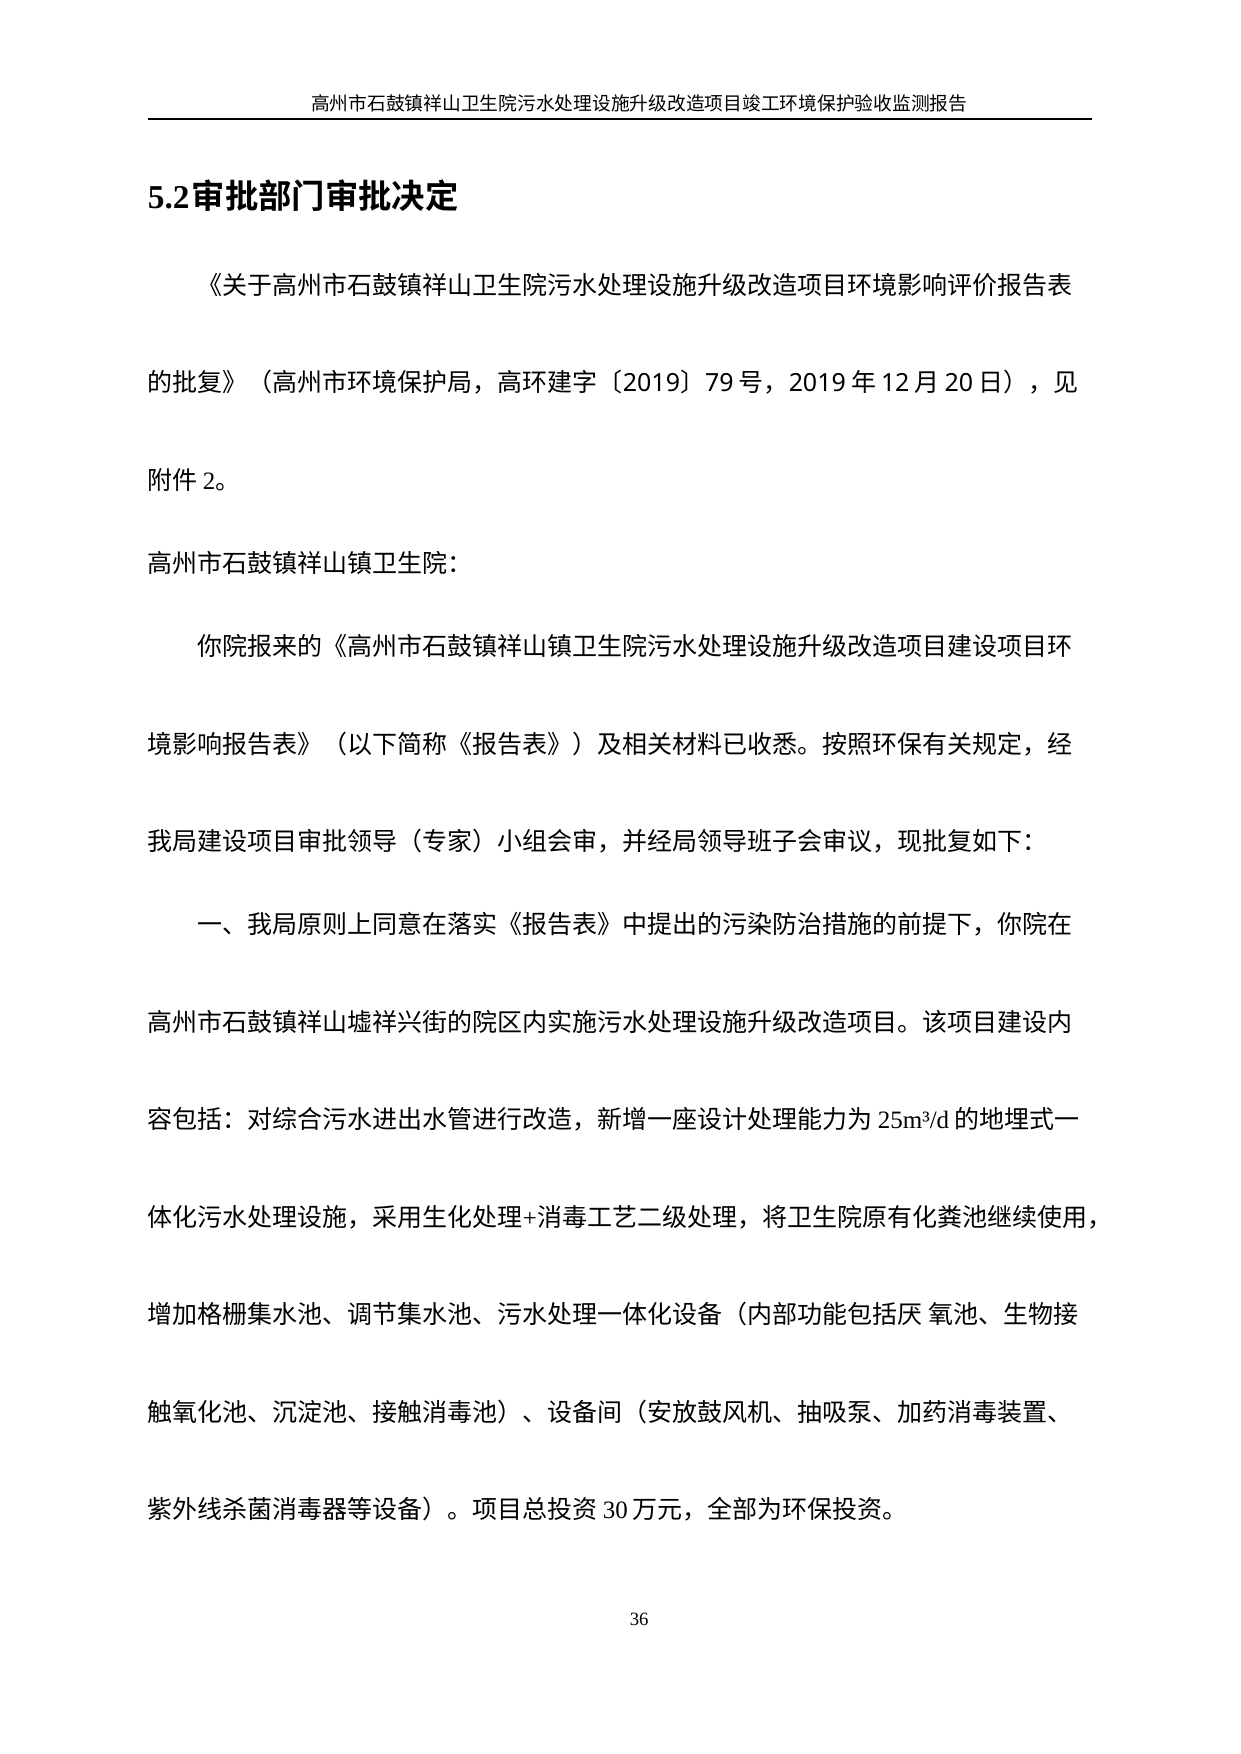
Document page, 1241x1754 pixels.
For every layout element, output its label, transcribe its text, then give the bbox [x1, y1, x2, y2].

text 你院报来的《高州市石鼓镇祥山镇卫生院污水处理设施升级改造项目建设项目环境影响报告表》（以下简称《报告表》）及相关材料已收悉。按照环保有关规定，经我局建设项目审批领导（专家）小组会审，并经局领导班子会审议，现批复如下： [148, 612, 1092, 872]
text 一、我局原则上同意在落实《报告表》中提出的污染防治措施的前提下，你院在高州市石鼓镇祥山墟祥兴街的院区内实施污水处理设施升级改造项目。该项目建设内容包括：对综合污水进出水管进行改造，新增一座设计处理能力为25m³/d的地埋式一体化污水处理设施，采用生化处理+消毒工艺二级处理，将卫生院原有化粪池继续使用，增加格栅集水池、调节集水池、污水处理一体化设备（内部功能包括厌 氧池、生物接触氧化池、沉淀池、接触消毒池）、设备间（安放鼓风机、抽吸泵、加药消毒装置、紫外线杀菌消毒器等设备）。项目总投资30万元，全部为环保投资。 [148, 890, 1092, 1540]
subtitle 审批部门审批决定 [148, 162, 1092, 227]
text 高州市石鼓镇祥山镇卫生院： [148, 529, 1092, 594]
text 《关于高州市石鼓镇祥山卫生院污水处理设施升级改造项目环境影响评价报告表的批复》（高州市环境保护局，高环建字〔2019〕79号，2019年12月20日），见附件2。 [148, 251, 1092, 511]
